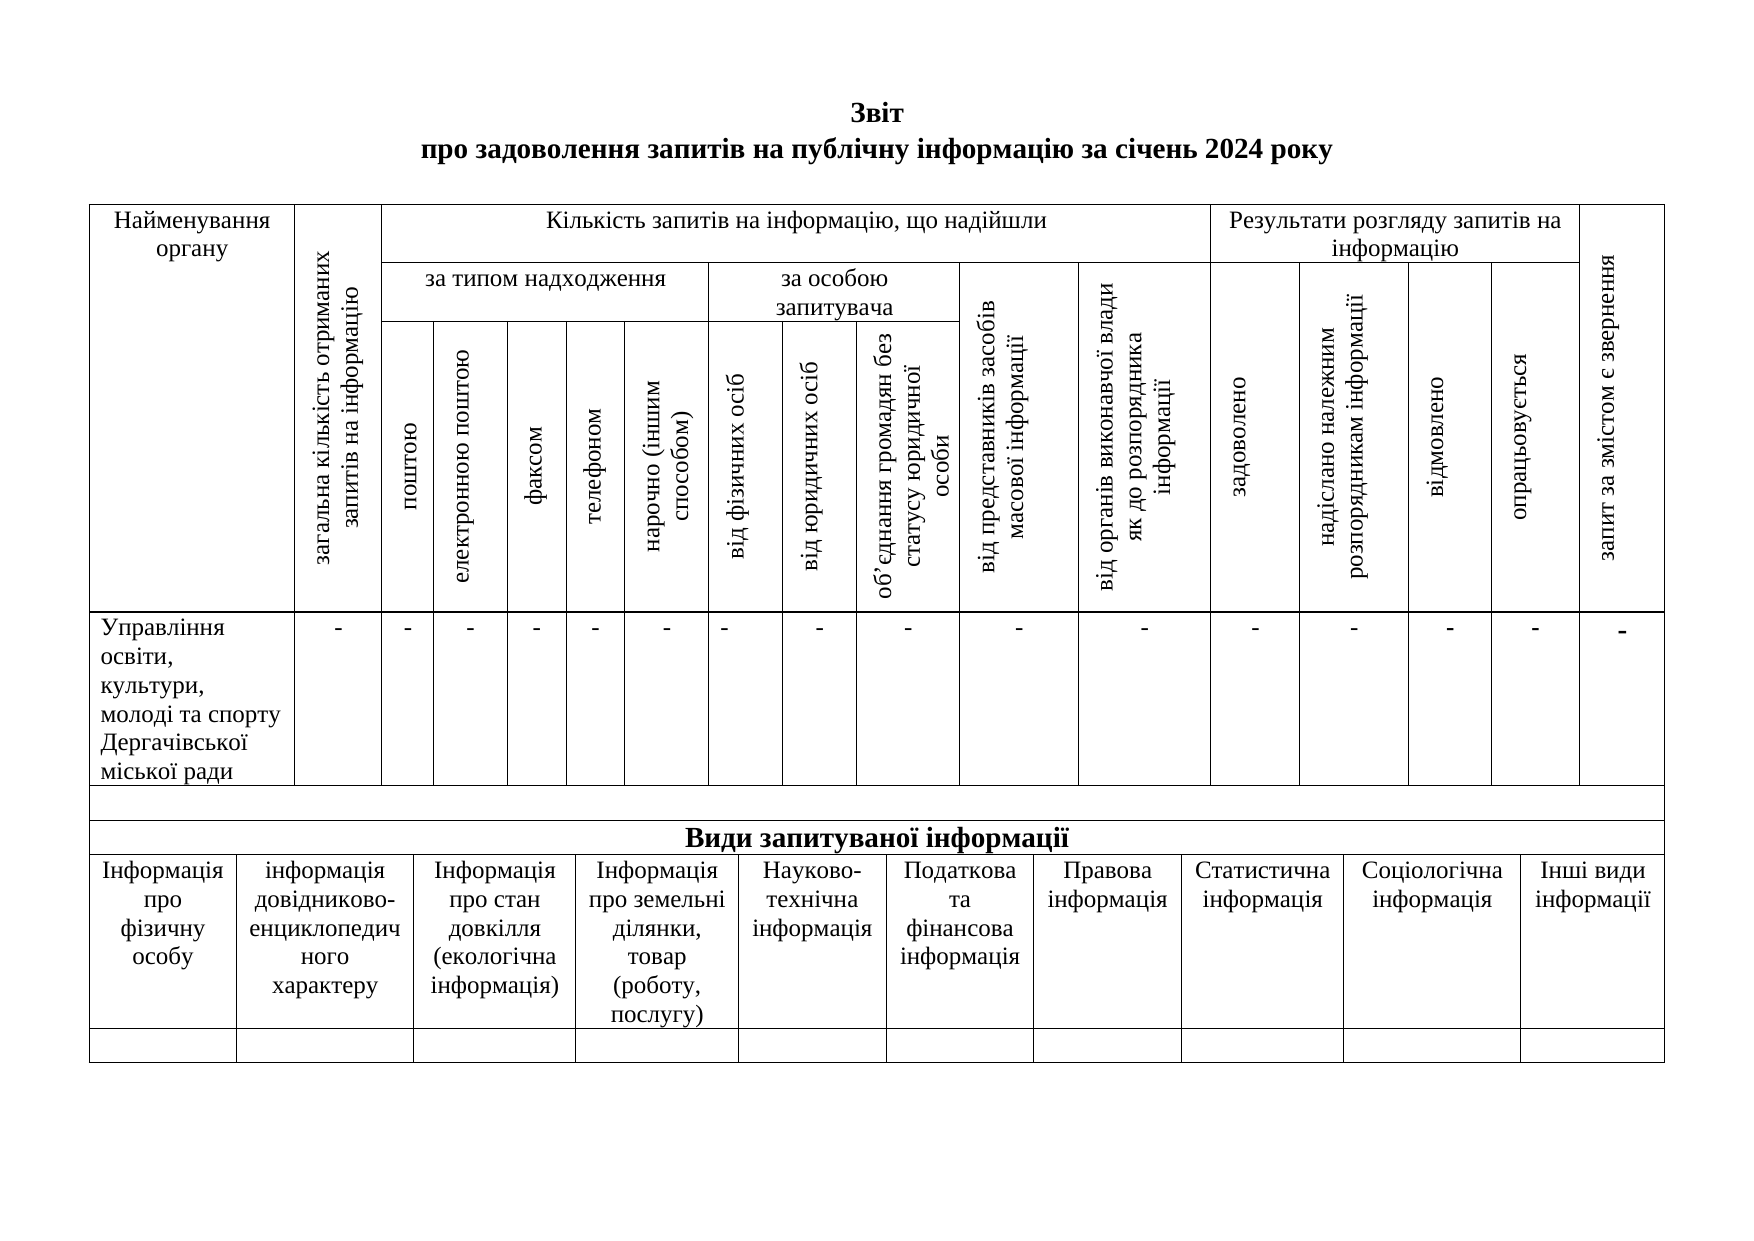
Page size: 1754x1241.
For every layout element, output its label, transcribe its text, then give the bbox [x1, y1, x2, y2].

table_cell - [434, 613, 507, 785]
table_cell - [1409, 613, 1491, 785]
table_cell [576, 1029, 738, 1062]
table_cell - [1300, 613, 1408, 785]
table_cell від органів виконавчої влади як до розпорядника інформації [1079, 263, 1210, 611]
table_cell [237, 1029, 413, 1062]
table_cell поштою [382, 322, 433, 611]
table_cell - [567, 613, 624, 785]
table_cell Інші види інформації [1521, 855, 1664, 1028]
table_cell - [709, 613, 782, 785]
table_cell Податкова та фінансова інформація [887, 855, 1033, 1028]
table_cell Статистична інформація [1182, 855, 1343, 1028]
table_cell від юридичних осіб [783, 322, 856, 611]
table_cell [90, 1029, 236, 1062]
table_cell [90, 786, 1664, 819]
table_cell Інформація про стан довкілля (екологічна інформація) [414, 855, 575, 1028]
table_cell Соціологічна інформація [1344, 855, 1520, 1028]
table_cell відмовлено [1409, 263, 1491, 611]
text про задоволення запитів на публічну інформацію за січень 2024 року [89, 131, 1665, 165]
text Звіт [89, 95, 1665, 129]
table_cell від фізичних осіб [709, 322, 782, 611]
table_cell Правова інформація [1034, 855, 1181, 1028]
table_cell [1034, 1029, 1181, 1062]
table_cell Інформація про фізичну особу [90, 855, 236, 1028]
table_header Найменування органу [90, 205, 294, 611]
table_cell задоволено [1211, 263, 1299, 611]
table_cell опрацьовується [1492, 263, 1579, 611]
table_cell факсом [508, 322, 566, 611]
table_cell Управління освіти, культури, молоді та спорту Дергачівської міської ради [90, 613, 294, 785]
table_cell - [1211, 613, 1299, 785]
table_cell за типом надходження [382, 263, 708, 321]
table_cell [414, 1029, 575, 1062]
table_cell [1182, 1029, 1343, 1062]
table_cell за особою запитувача [709, 263, 959, 321]
table_cell - [960, 613, 1078, 785]
table_cell - [382, 613, 433, 785]
table_cell [1344, 1029, 1520, 1062]
table_header загальна кількість отриманих запитів на інформацію [295, 205, 381, 611]
table_cell Науково-технічна інформація [739, 855, 886, 1028]
table_header Кількість запитів на інформацію, що надійшли [382, 205, 1210, 262]
table_cell - [625, 613, 708, 785]
table_cell - [295, 613, 381, 785]
table_cell електронною поштою [434, 322, 507, 611]
table_cell - [508, 613, 566, 785]
table_cell [1521, 1029, 1664, 1062]
table_cell об’єднання громадян без статусу юридичної особи [857, 322, 959, 611]
table_header Результати розгляду запитів на інформацію [1211, 205, 1579, 262]
table_cell надіслано належним розпорядникам інформації [1300, 263, 1408, 611]
table_cell Види запитуваної інформації [90, 821, 1664, 854]
table_cell - [783, 613, 856, 785]
table_cell від представників засобів масової інформації [960, 263, 1078, 611]
table_cell - [857, 613, 959, 785]
table_cell [739, 1029, 886, 1062]
table_cell Інформація про земельні ділянки, товар (роботу, послугу) [576, 855, 738, 1028]
table_cell нарочно (іншим способом) [625, 322, 708, 611]
table_cell інформація довідниково-енциклопедичного характеру [237, 855, 413, 1028]
table_cell - [1079, 613, 1210, 785]
table_cell телефоном [567, 322, 624, 611]
table_cell - [1492, 613, 1579, 785]
table_cell - [1580, 613, 1664, 785]
table_cell [887, 1029, 1033, 1062]
table_header запит за змістом є звернення [1580, 205, 1664, 611]
